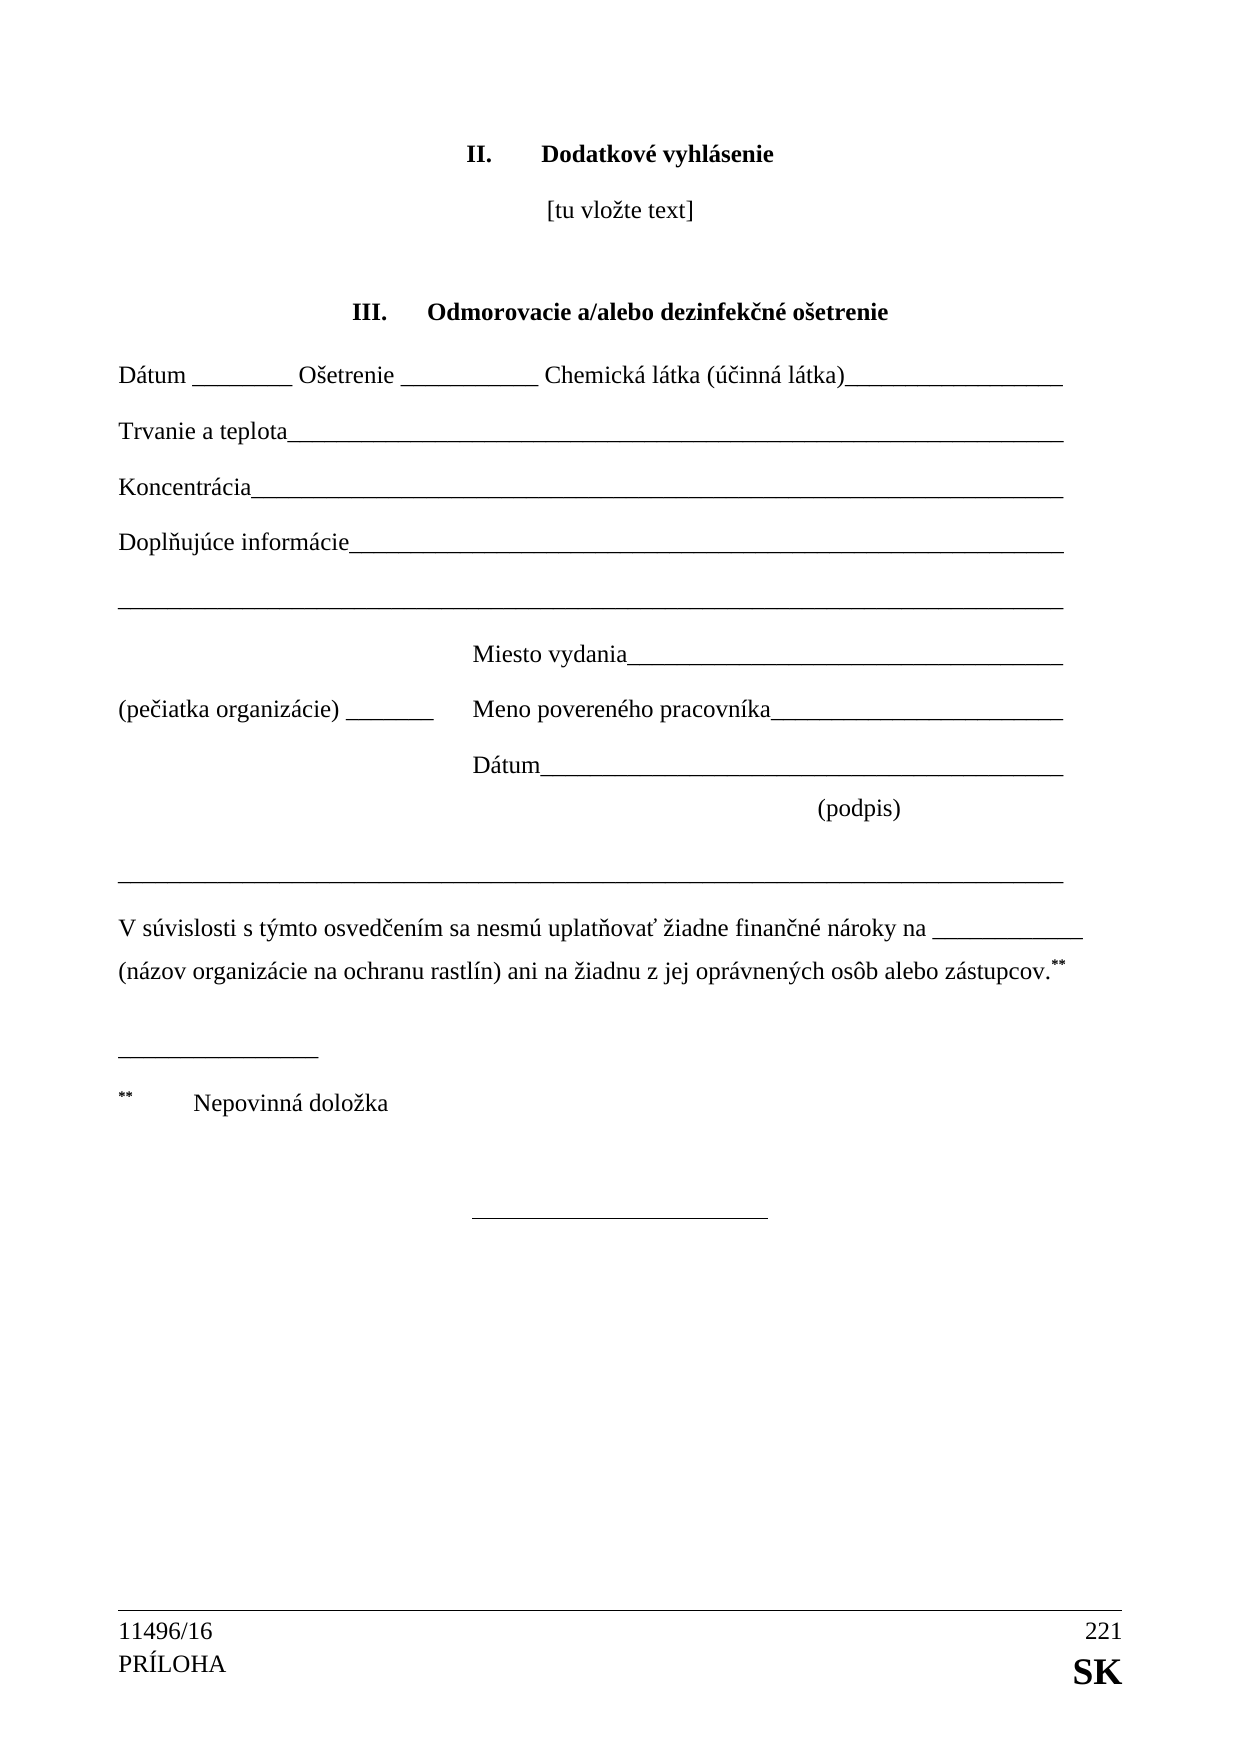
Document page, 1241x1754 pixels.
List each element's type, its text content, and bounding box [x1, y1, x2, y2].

text Doplňujúce informácie [118, 527, 1122, 556]
text [tu vložte text] [118, 195, 1122, 224]
text Miesto vydania [118, 639, 1122, 667]
text ** Nepovinná doložka [118, 1088, 1122, 1117]
text V súvislosti s týmto osvedčením sa nesmú uplatňovať žiadne finančné nároky na ____________ (názov organizácie na ochranu rastlín) ani na žiadnu z jej oprávnených osôb alebo zástupcov.** [118, 913, 1122, 984]
text Dátum [118, 750, 1122, 779]
text Koncentrácia [118, 472, 1122, 501]
text Trvanie a teplota [118, 416, 1122, 445]
text (podpis) [118, 793, 1122, 822]
text (pečiatka organizácie) _______ Meno povereného pracovníka [118, 694, 1122, 723]
text Dátum ________ Ošetrenie ___________ Chemická látka (účinná látka) [118, 361, 1122, 389]
text ________________ [118, 1032, 1122, 1061]
text III. Odmorovacie a/alebo dezinfekčné ošetrenie [118, 297, 1122, 325]
text II. Dodatkové vyhlásenie [118, 139, 1122, 168]
